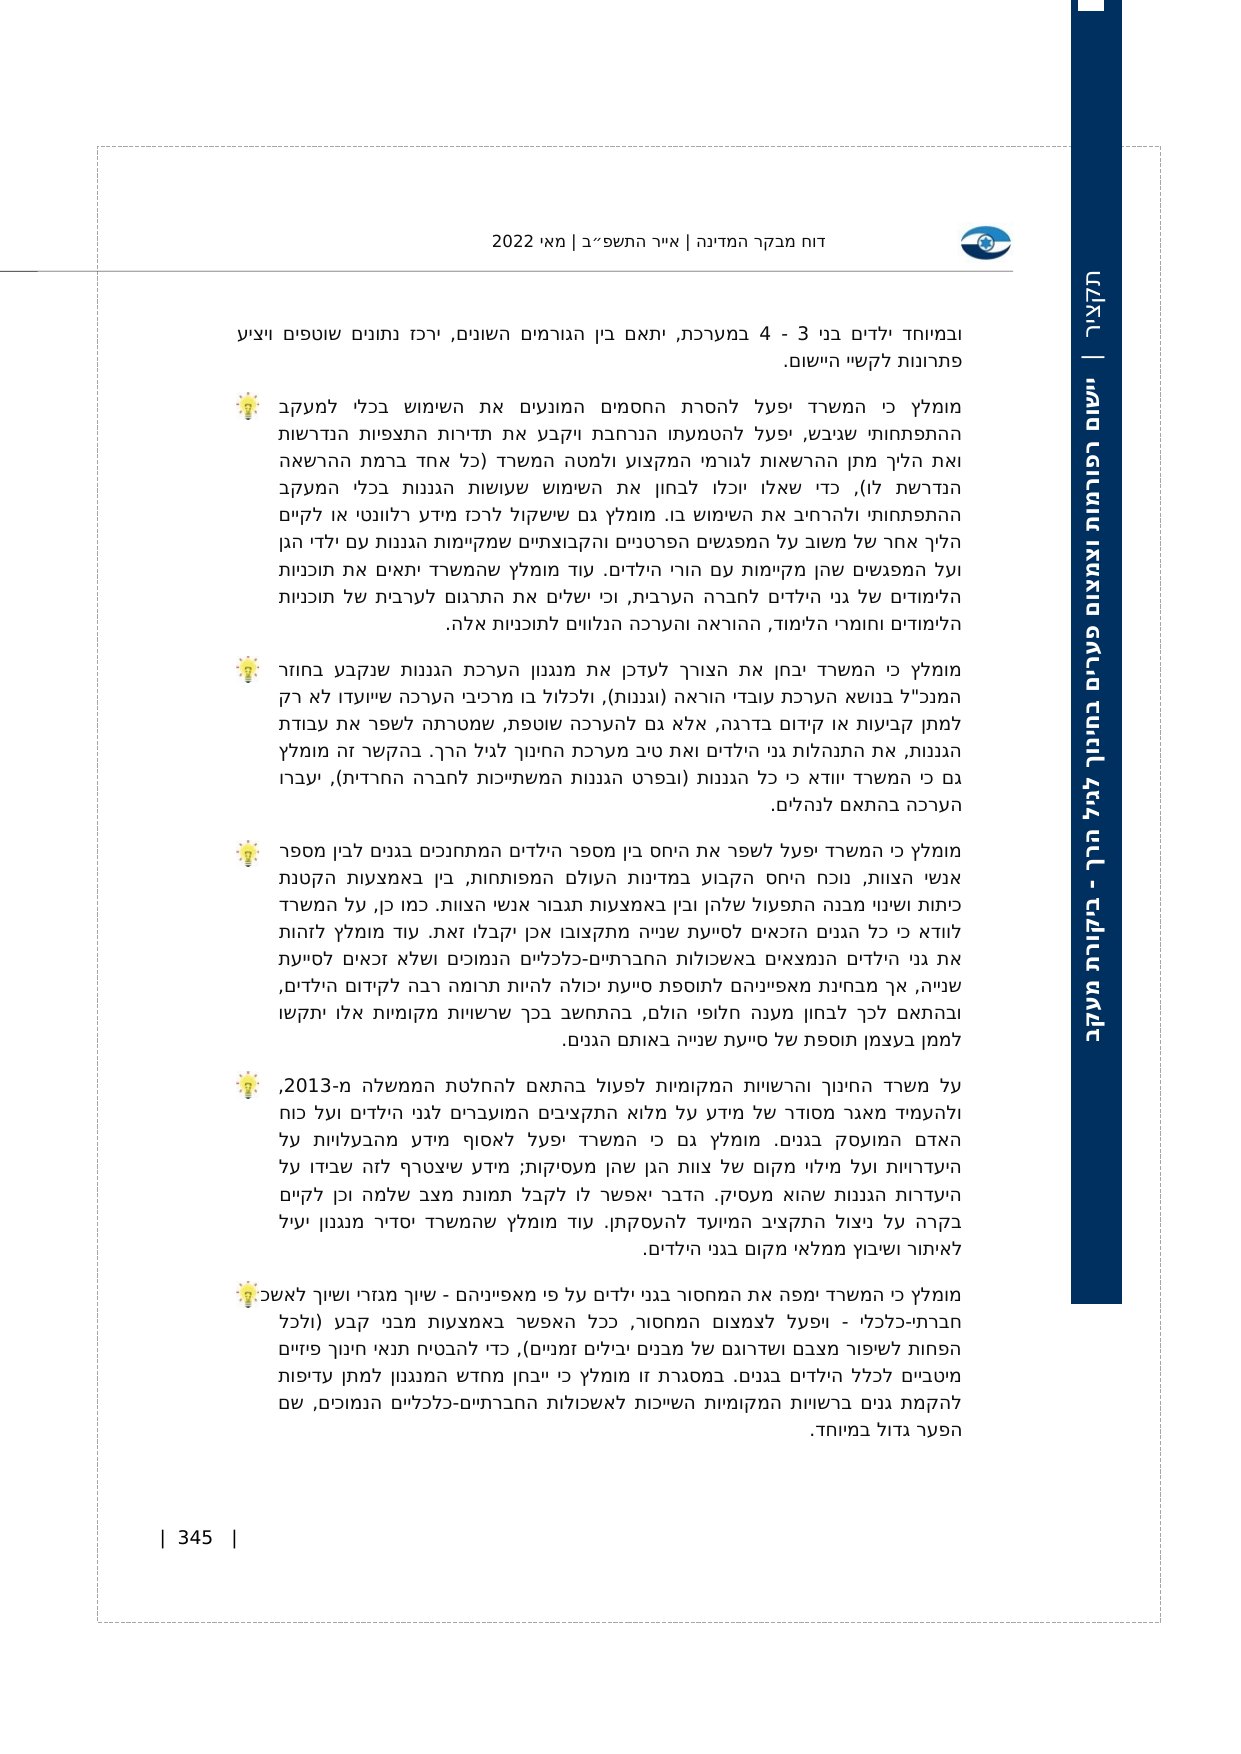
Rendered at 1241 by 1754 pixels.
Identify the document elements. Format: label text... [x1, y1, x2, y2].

picture [236, 392, 260, 420]
picture [236, 656, 260, 683]
text על משרד החינוך והרשויות המקומיות לפעול בהתאם להחלטת הממשלה מ-2013, ולהעמיד מאגר מסודר של מידע על מלוא התקציבים המועברים לגני הילדים ועל כוח האדם המועסק בגנים. מומלץ גם כי המשרד יפעל לאסוף מידע מהבעלויות על היעדרויות ועל מילוי מקום של צוות הגן שהן מעסיקות; מידע שיצטרף לזה שבידו על היעדרות הגננות שהוא מעסיק. הדבר יאפשר לו לקבל תמונת מצב שלמה וכן לקיים בקרה על ניצול התקציב המיועד להעסקתן. עוד מומלץ שהמשרד יסדיר מנגנון יעיל לאיתור ושיבוץ ממלאי מקום בגני הילדים. [236, 1071, 963, 1261]
picture [236, 1071, 260, 1099]
text מומלץ כי המשרד ימפה את המחסור בגני ילדים על פי מאפייניהם - שיוך מגזרי ושיוך לאשכול חברתי-כלכלי - ויפעל לצמצום המחסור, ככל האפשר באמצעות מבני קבע (ולכל הפחות לשיפור מצבם ושדרוגם של מבנים יבילים זמניים), כדי להבטיח תנאי חינוך פיזיים מיטביים לכלל הילדים בגנים. במסגרת זו מומלץ כי ייבחן מחדש המנגנון למתן עדיפות להקמת גנים ברשויות המקומיות השייכות לאשכולות החברתיים-כלכליים הנמוכים, שם הפער גדול במיוחד. [236, 1279, 963, 1442]
text מומלץ כי המשרד יפעל לשפר את היחס בין מספר הילדים המתחנכים בגנים לבין מספר אנשי הצוות, נוכח היחס הקבוע במדינות העולם המפותחות, בין באמצעות הקטנת כיתות ושינוי מבנה התפעול שלהן ובין באמצעות תגבור אנשי הצוות. כמו כן, על המשרד לוודא כי כל הגנים הזכאים לסייעת שנייה מתקצובו אכן יקבלו זאת. עוד מומלץ לזהות את גני הילדים הנמצאים באשכולות החברתיים-כלכליים הנמוכים ושלא זכאים לסייעת שנייה, אך מבחינת מאפייניהם לתוספת סייעת יכולה להיות תרומה רבה לקידום הילדים, ובהתאם לכך לבחון מענה חלופי הולם, בהתחשב בכך שרשויות מקומיות אלו יתקשו לממן בעצמן תוספת של סייעת שנייה באותם הגנים. [236, 836, 963, 1052]
picture [236, 840, 260, 867]
picture [957, 222, 1014, 263]
text מומלץ כי המשרד יפעל להסרת החסמים המונעים את השימוש בכלי למעקב ההתפתחותי שגיבש, יפעל להטמעתו הנרחבת ויקבע את תדירות התצפיות הנדרשות ואת הליך מתן ההרשאות לגורמי המקצוע ולמטה המשרד (כל אחד ברמת ההרשאה הנדרשת לו), כדי שאלו יוכלו לבחון את השימוש שעושות הגננות בכלי המעקב ההתפתחותי ולהרחיב את השימוש בו. מומלץ גם שישקול לרכז מידע רלוונטי או לקיים הליך אחר של משוב על המפגשים הפרטניים והקבוצתיים שמקיימות הגננות עם ילדי הגן ועל המפגשים שהן מקיימות עם הורי הילדים. עוד מומלץ שהמשרד יתאים את תוכניות הלימודים של גני הילדים לחברה הערבית, וכי ישלים את התרגום לערבית של תוכניות הלימודים וחומרי הלימוד, ההוראה והערכה הנלווים לתוכניות אלה. [236, 392, 963, 636]
picture [236, 1281, 260, 1308]
text מומלץ כי המשרד יבחן את הצורך לעדכן את מנגנון הערכת הגננות שנקבע בחוזר המנכ"ל בנושא הערכת עובדי הוראה (וגננות), ולכלול בו מרכיבי הערכה שייועדו לא רק למתן קביעות או קידום בדרגה, אלא גם להערכה שוטפת, שמטרתה לשפר את עבודת הגננות, את התנהלות גני הילדים ואת טיב מערכת החינוך לגיל הרך. בהקשר זה מומלץ גם כי המשרד יוודא כי כל הגננות (ובפרט הגננות המשתייכות לחברה החרדית), יעברו הערכה בהתאם לנהלים. [236, 654, 963, 817]
